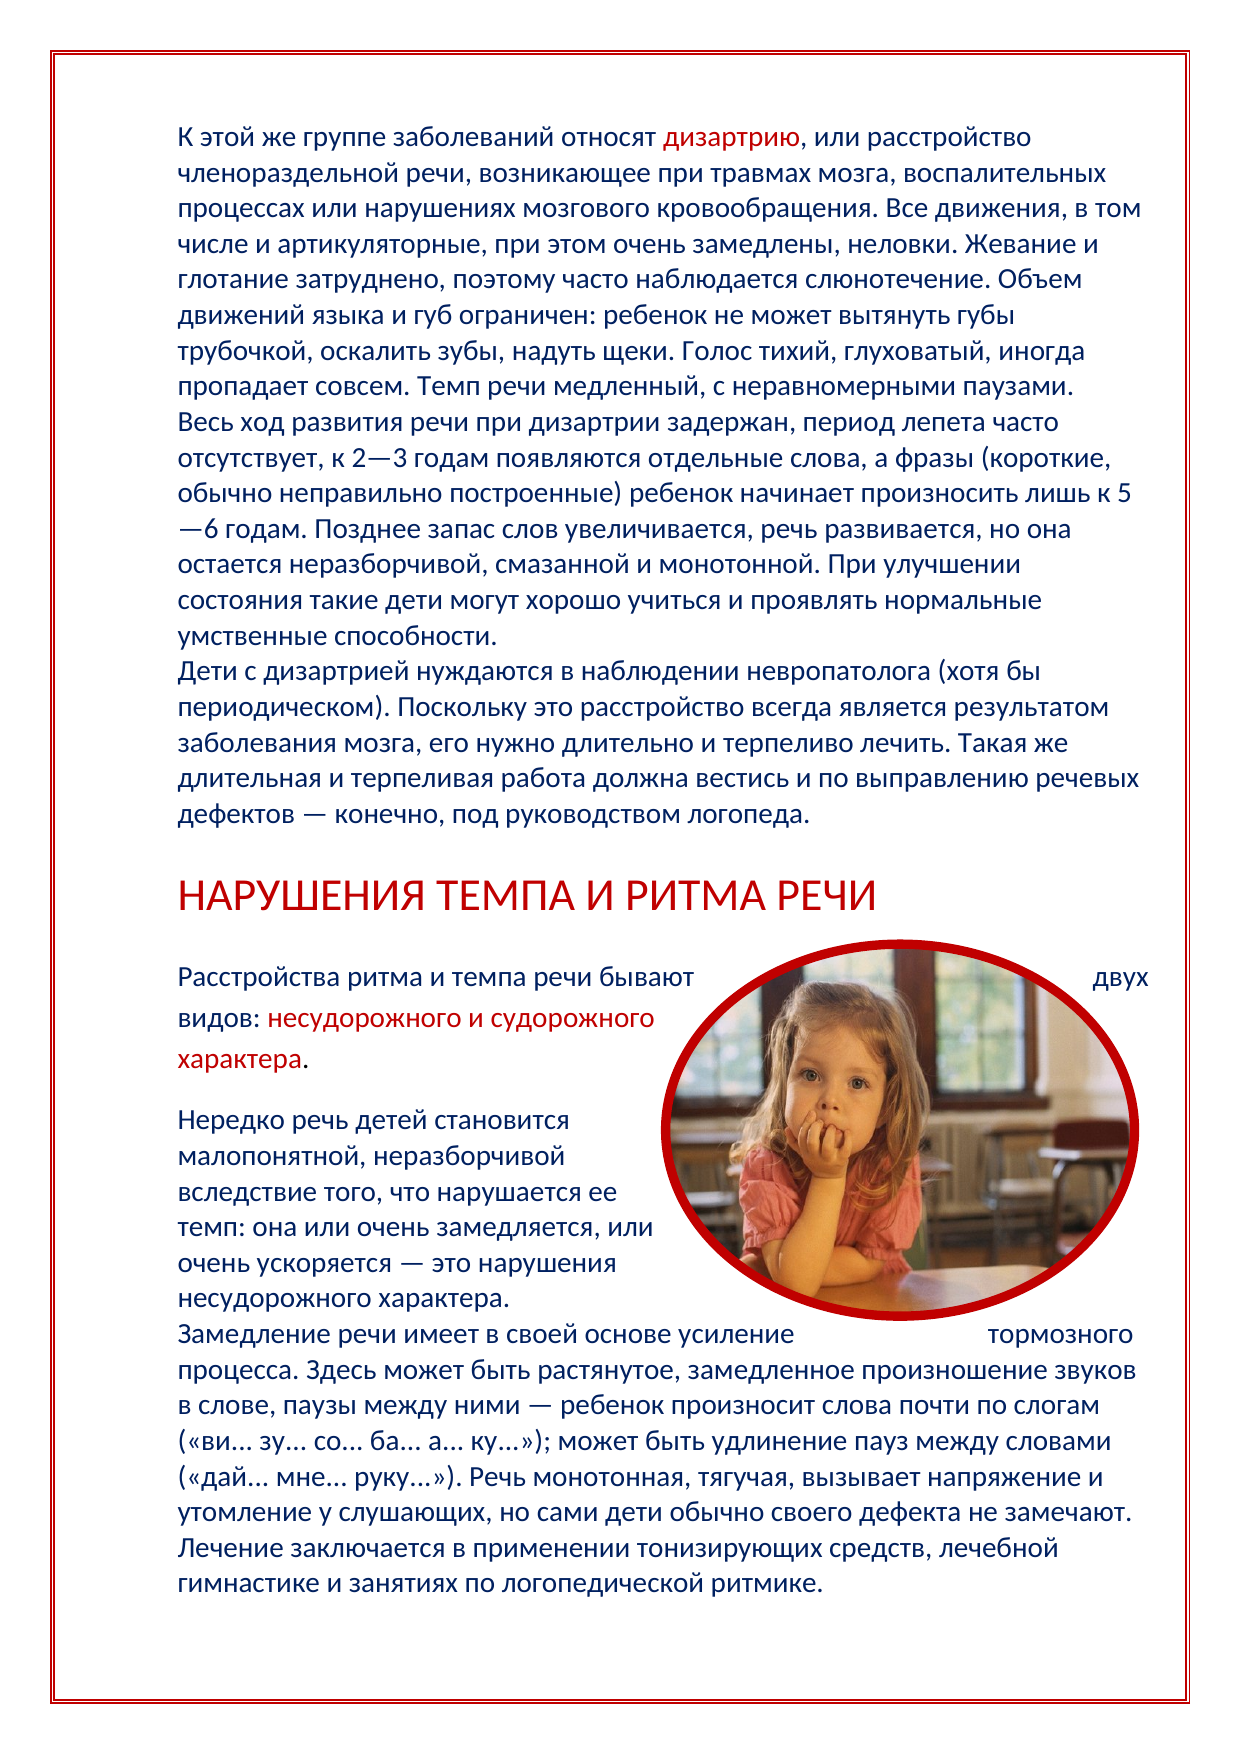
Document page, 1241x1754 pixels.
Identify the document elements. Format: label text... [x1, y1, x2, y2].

picture [674, 1075, 1126, 1101]
text Замедление речи имеет в своей основе усиление тормозного процесса. Здесь может быть растянутое, замедленное произношение звуков в слове, паузы между ними — ребенок произносит слова почти по слогам («ви... зу... со... ба... а... ку...»); может быть удлинение пауз между словами («дай... мне... руку...»). Речь монотонная, тягучая, вызывает напряжение и утомление у слушающих, но сами дети обычно своего дефекта не замечают. [177, 1315, 1152, 1529]
text Весь ход развития речи при дизартрии задержан, период лепета часто отсутствует, к 2—3 годам появляются отдельные слова, а фразы (короткие, обычно неправильно построенные) ребенок начинает произносить лишь к 5—6 годам. Позднее запас слов увеличивается, речь развивается, но она остается неразборчивой, смазанной и монотонной. При улучшении состояния такие дети могут хорошо учиться и проявлять нормальные умственные способности. [177, 403, 1152, 652]
text К этой же группе заболеваний относят дизартрию, или расстройство членораздельной речи, возникающее при травмах мозга, воспалительных процессах или нарушениях мозгового кровообращения. Все движения, в том числе и артикуляторные, при этом очень замедлены, неловки. Жевание и глотание затруднено, поэтому часто наблюдается слюнотечение. Объем движений языка и губ ограничен: ребенок не может вытянуть губы трубочкой, оскалить зубы, надуть щеки. Голос тихий, глуховатый, иногда пропадает совсем. Темп речи медленный, с неравномерными паузами. [177, 118, 1152, 403]
text Нередко речь детей становится малопонятной, неразборчивой вследствие того, что нарушается ее темп: она или очень замедляется, или очень ускоряется — это нарушения несудорожного характера. [177, 1101, 1152, 1315]
text Расстройства ритма и темпа речи бывают двух видов: несудорожного и судорожного характера. [177, 958, 1152, 1075]
picture [832, 949, 968, 958]
text НАРУШЕНИЯ ТЕМПА И РИТМА РЕЧИ [177, 866, 1152, 922]
text Дети с дизартрией нуждаются в наблюдении невропатолога (хотя бы периодическом). Поскольку это расстройство всегда является результатом заболевания мозга, его нужно длительно и терпеливо лечить. Такая же длительная и терпеливая работа должна вестись и по выправлению речевых дефектов — конечно, под руководством логопеда. [177, 652, 1152, 831]
text Лечение заключается в применении тонизирующих средств, лечебной гимнастике и занятиях по логопедической ритмике. [177, 1529, 1152, 1600]
